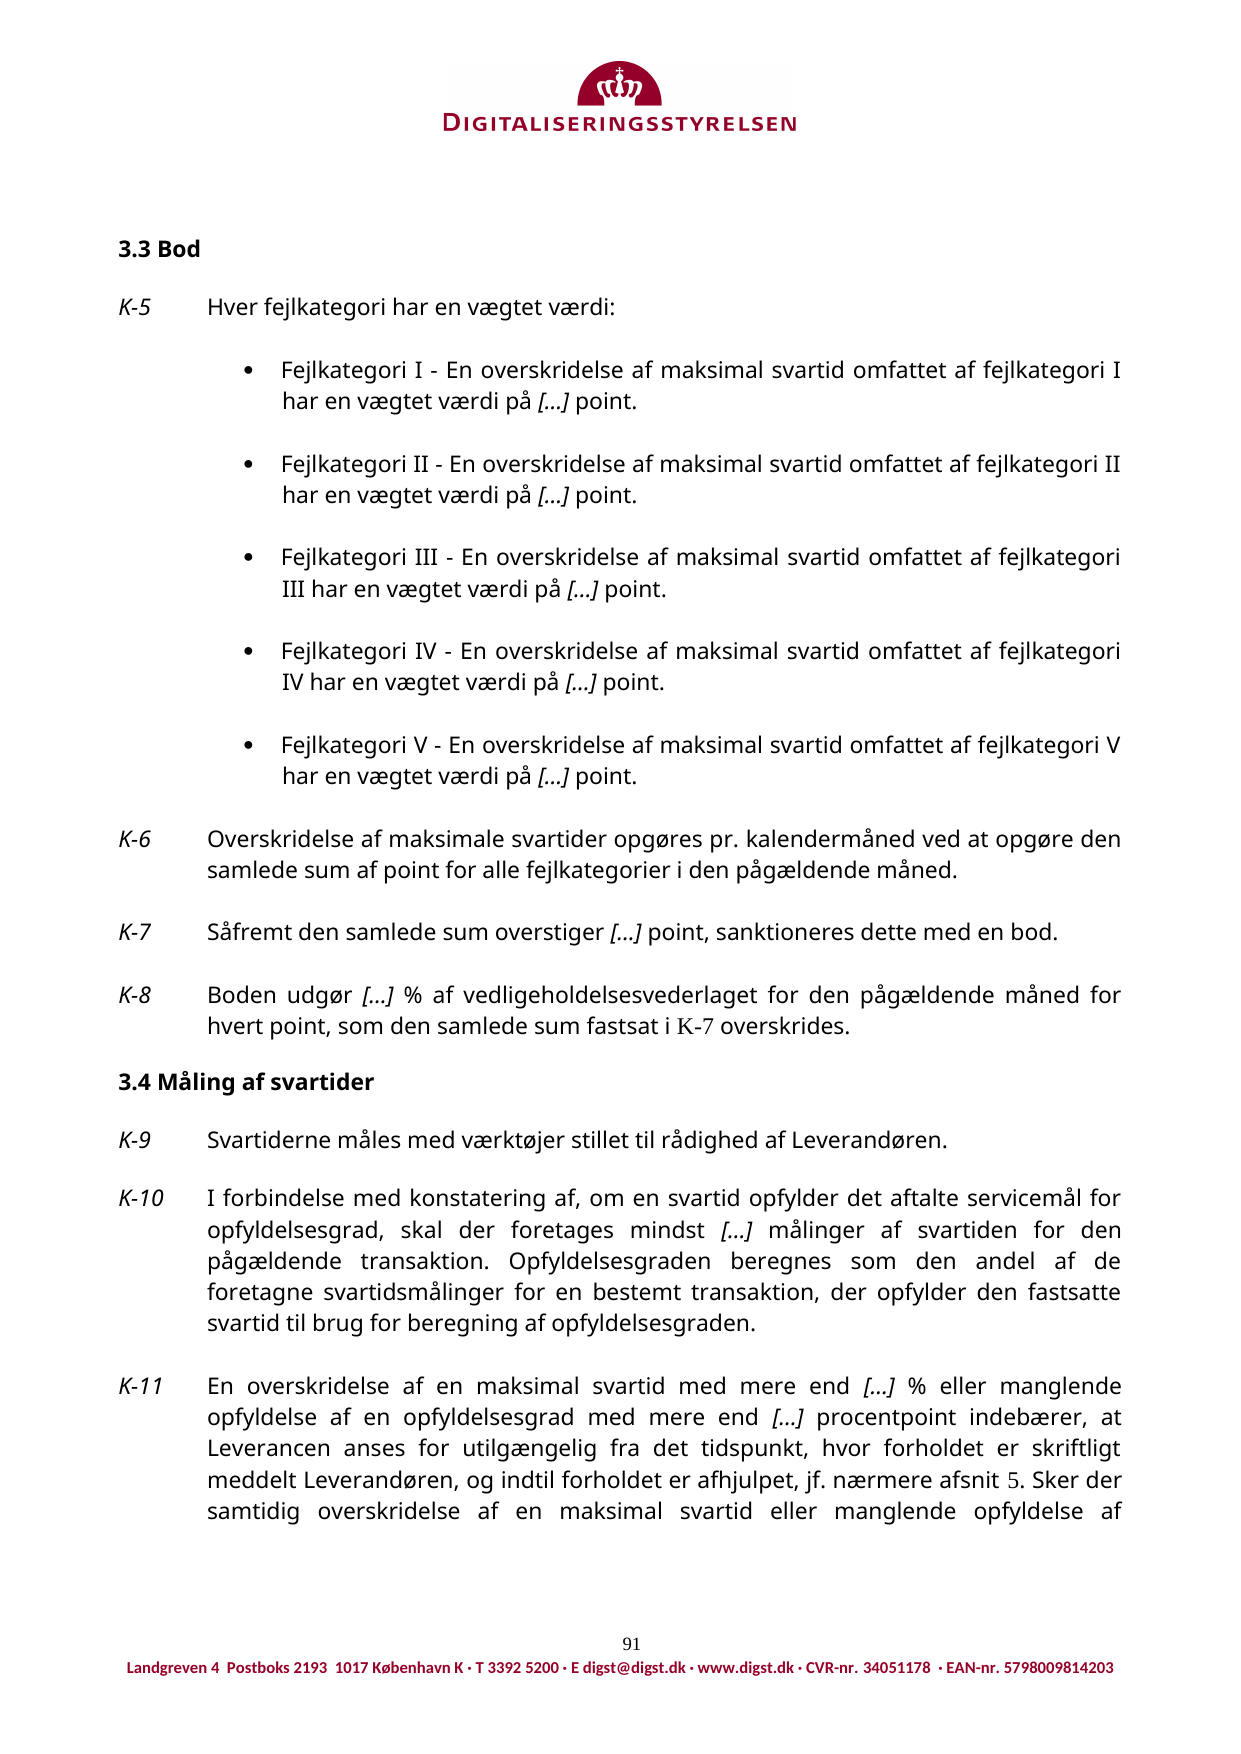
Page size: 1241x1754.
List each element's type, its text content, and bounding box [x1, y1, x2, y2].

list Såfremt den samlede sum overstiger […] point, sanktioneres dette med en bod. [118, 916, 1122, 947]
list Svartiderne måles med værktøjer stillet til rådighed af Leverandøren. [118, 1123, 1122, 1154]
list Fejlkategori III - En overskridelse af maksimal svartid omfattet af fejlkategori III har en vægtet værdi på […] point. [244, 541, 1122, 603]
list I forbindelse med konstatering af, om en svartid opfylder det aftalte servicemål for opfyldelsesgrad, skal der foretages mindst […] målinger af svartiden for den pågældende transaktion. Opfyldelsesgraden beregnes som den andel af de foretagne svartidsmålinger for en bestemt transaktion, der opfylder den fastsatte svartid til brug for beregning af opfyldelsesgraden. [118, 1182, 1122, 1338]
list Fejlkategori I - En overskridelse af maksimal svartid omfattet af fejlkategori I har en vægtet værdi på […] point. [244, 353, 1122, 416]
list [118, 1369, 1122, 1526]
list Overskridelse af maksimale svartider opgøres pr. kalendermåned ved at opgøre den samlede sum af point for alle fejlkategorier i den pågældende måned. [118, 822, 1122, 884]
subtitle 3.3 Bod [118, 233, 1122, 265]
list Fejlkategori V - En overskridelse af maksimal svartid omfattet af fejlkategori V har en vægtet værdi på […] point. [244, 728, 1122, 791]
list Hver fejlkategori har en vægtet værdi: [118, 291, 1122, 322]
subtitle 3.4 Måling af svartider [118, 1066, 1122, 1097]
list Fejlkategori IV - En overskridelse af maksimal svartid omfattet af fejlkategori IV har en vægtet værdi på […] point. [244, 634, 1122, 697]
picture [443, 61, 796, 131]
list Boden udgør […] % af vedligeholdelsesvederlaget for den pågældende måned for hvert point, som den samlede sum fastsat i K-7 overskrides. [118, 978, 1122, 1041]
list Fejlkategori II - En overskridelse af maksimal svartid omfattet af fejlkategori II har en vægtet værdi på […] point. [244, 447, 1122, 509]
